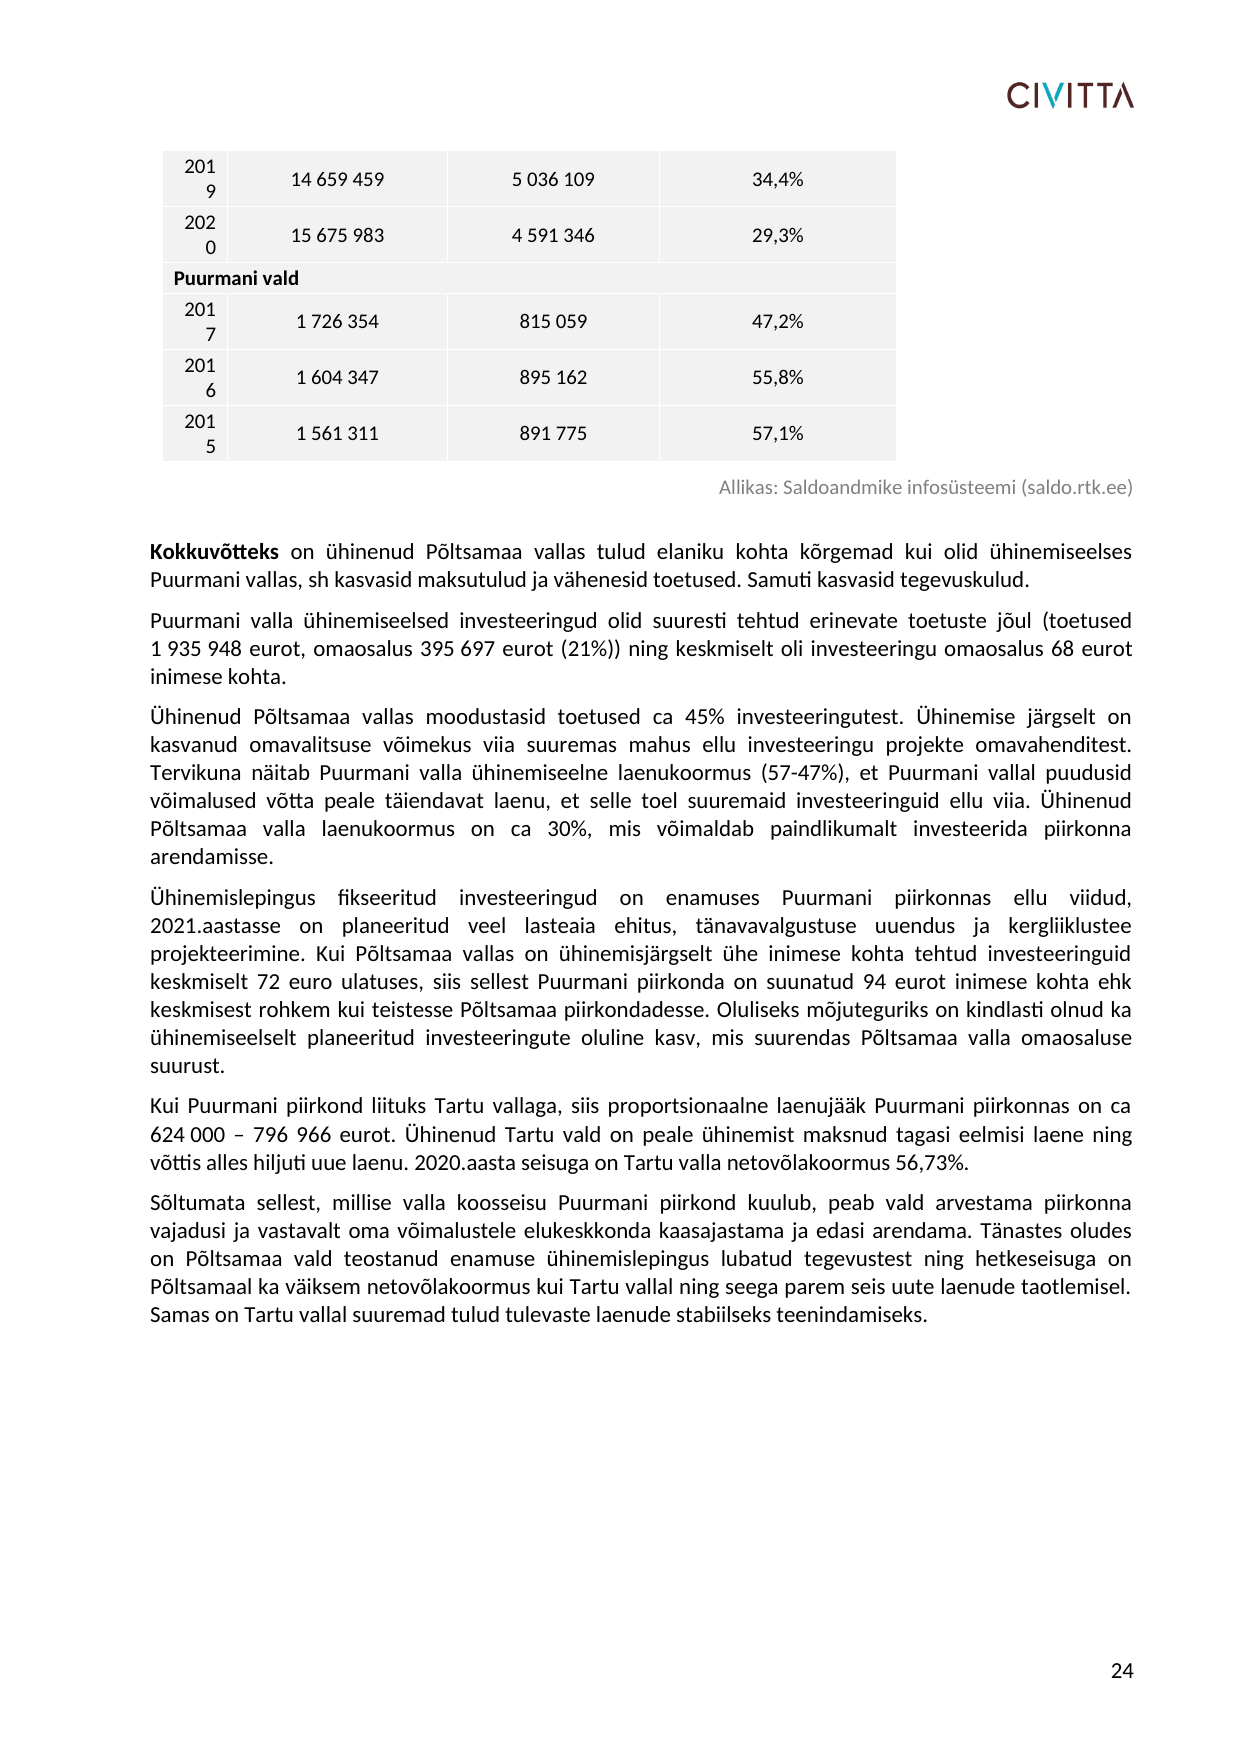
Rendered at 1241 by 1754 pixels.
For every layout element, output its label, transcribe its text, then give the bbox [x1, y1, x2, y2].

table_cell 895 162 [448, 350, 659, 405]
text Kui Puurmani piirkond liituks Tartu vallaga, siis proportsionaalne laenujääk Puurmani piirkonnas on ca 624 000 – 796 966 eurot. Ühinenud Tartu vald on peale ühinemist maksnud tagasi eelmisi laene ning võttis alles hiljuti uue laenu. 2020.aasta seisuga on Tartu valla netovõlakoormus 56,73%. [150, 1092, 1134, 1176]
table_cell 4 591 346 [448, 207, 659, 262]
table_cell 47,2% [660, 294, 896, 349]
table_cell 1 604 347 [228, 350, 447, 405]
table_cell 29,3% [660, 207, 896, 262]
table_cell 15 675 983 [228, 207, 447, 262]
table_cell 1 561 311 [228, 406, 447, 461]
text Puurmani valla ühinemiseelsed investeeringud olid suuresti tehtud erinevate toetuste jõul (toetused 1 935 948 eurot, omaosalus 395 697 eurot (21%)) ning keskmiselt oli investeeringu omaosalus 68 eurot inimese kohta. [150, 606, 1134, 690]
table_cell 2015 [163, 406, 227, 461]
picture [1007, 82, 1134, 109]
text Sõltumata sellest, millise valla koosseisu Puurmani piirkond kuulub, peab vald arvestama piirkonna vajadusi ja vastavalt oma võimalustele elukeskkonda kaasajastama ja edasi arendama. Tänastes oludes on Põltsamaa vald teostanud enamuse ühinemislepingus lubatud tegevustest ning hetkeseisuga on Põltsamaal ka väiksem netovõlakoormus kui Tartu vallal ning seega parem seis uute laenude taotlemisel. Samas on Tartu vallal suuremad tulud tulevaste laenude stabiilseks teenindamiseks. [150, 1188, 1134, 1328]
table_cell 57,1% [660, 406, 896, 461]
table_cell 2017 [163, 294, 227, 349]
text Ühinemislepingus fikseeritud investeeringud on enamuses Puurmani piirkonnas ellu viidud, 2021.aastasse on planeeritud veel lasteaia ehitus, tänavavalgustuse uuendus ja kergliiklustee projekteerimine. Kui Põltsamaa vallas on ühinemisjärgselt ühe inimese kohta tehtud investeeringuid keskmiselt 72 euro ulatuses, siis sellest Puurmani piirkonda on suunatud 94 eurot inimese kohta ehk keskmisest rohkem kui teistesse Põltsamaa piirkondadesse. Oluliseks mõjuteguriks on kindlasti olnud ka ühinemiseelselt planeeritud investeeringute oluline kasv, mis suurendas Põltsamaa valla omaosaluse suurust. [150, 883, 1134, 1079]
text Ühinenud Põltsamaa vallas moodustasid toetused ca 45% investeeringutest. Ühinemise järgselt on kasvanud omavalitsuse võimekus viia suuremas mahus ellu investeeringu projekte omavahenditest. Tervikuna näitab Puurmani valla ühinemiseelne laenukoormus (57-47%), et Puurmani vallal puudusid võimalused võtta peale täiendavat laenu, et selle toel suuremaid investeeringuid ellu viia. Ühinenud Põltsamaa valla laenukoormus on ca 30%, mis võimaldab paindlikumalt investeerida piirkonna arendamisse. [150, 702, 1134, 871]
table_cell 14 659 459 [228, 151, 447, 206]
table_cell 55,8% [660, 350, 896, 405]
table_cell 2019 [163, 151, 227, 206]
table_cell 5 036 109 [448, 151, 659, 206]
table_cell 891 775 [448, 406, 659, 461]
text Kokkuvõtteks on ühinenud Põltsamaa vallas tulud elaniku kohta kõrgemad kui olid ühinemiseelses Puurmani vallas, sh kasvasid maksutulud ja vähenesid toetused. Samuti kasvasid tegevuskulud. [150, 537, 1134, 593]
text Allikas: Saldoandmike infosüsteemi (saldo.rtk.ee) [150, 474, 1134, 500]
table_cell 1 726 354 [228, 294, 447, 349]
table_cell 2020 [163, 207, 227, 262]
table_cell 34,4% [660, 151, 896, 206]
table_cell 815 059 [448, 294, 659, 349]
table_cell 2016 [163, 350, 227, 405]
table_cell Puurmani vald [163, 263, 896, 293]
